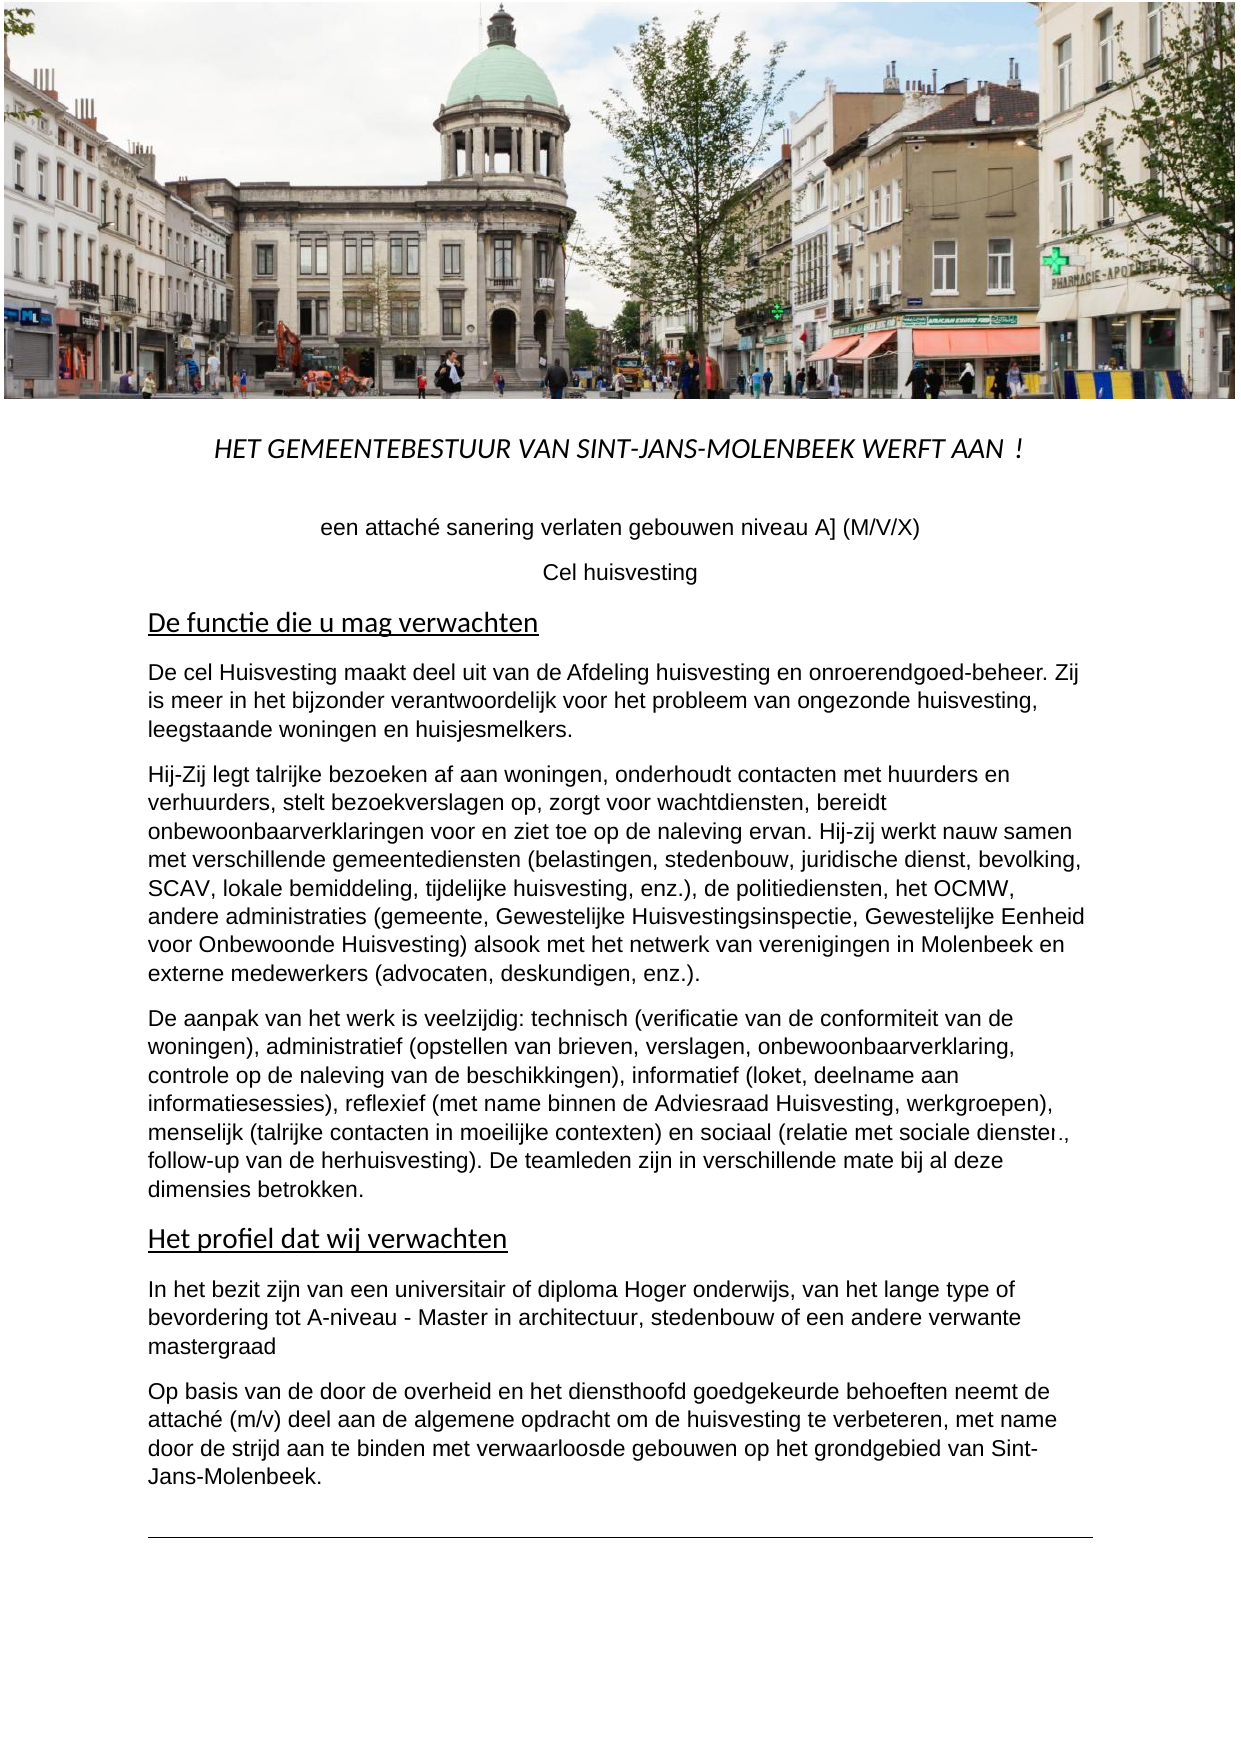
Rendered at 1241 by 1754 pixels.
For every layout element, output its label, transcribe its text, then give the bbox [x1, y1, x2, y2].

text een attaché sanering verlaten gebouwen niveau A] (M/V/X) [148, 513, 1093, 540]
text De functie die u mag verwachten [148, 604, 1093, 639]
text Het profiel dat wij verwachten [148, 1221, 1093, 1256]
text Op basis van de door de overheid en het diensthoofd goedgekeurde behoeften neemt de attaché (m/v) deel aan de algemene opdracht om de huisvesting te verbeteren, met name door de strijd aan te binden met verwaarloosde gebouwen op het grondgebied van Sint-Jans-Molenbeek. [148, 1378, 1093, 1489]
picture [0, 2, 1235, 399]
text Cel huisvesting [148, 558, 1093, 585]
text HET GEMEENTEBESTUUR VAN SINT-JANS-MOLENBEEK WERFT AAN ! [148, 430, 1093, 466]
text Hij-Zij legt talrijke bezoeken af aan woningen, onderhoudt contacten met huurders en verhuurders, stelt bezoekverslagen op, zorgt voor wachtdiensten, bereidt onbewoonbaarverklaringen voor en ziet toe op de naleving ervan. Hij-zij werkt nauw samen met verschillende gemeentediensten (belastingen, stedenbouw, juridische dienst, bevolking, SCAV, lokale bemiddeling, tijdelijke huisvesting, enz.), de politiediensten, het OCMW, andere administraties (gemeente, Gewestelijke Huisvestingsinspectie, Gewestelijke Eenheid voor Onbewoonde Huisvesting) alsook met het netwerk van verenigingen in Molenbeek en externe medewerkers (advocaten, deskundigen, enz.). [148, 761, 1093, 986]
text De cel Huisvesting maakt deel uit van de Afdeling huisvesting en onroerendgoed-beheer. Zij is meer in het bijzonder verantwoordelijk voor het probleem van ongezonde huisvesting, leegstaande woningen en huisjesmelkers. [148, 659, 1093, 742]
text De aanpak van het werk is veelzijdig: technisch (verificatie van de conformiteit van de woningen), administratief (opstellen van brieven, verslagen, onbewoonbaarverklaring, controle op de naleving van de beschikkingen), informatief (loket, deelname aan informatiesessies), reflexief (met name binnen de Adviesraad Huisvesting, werkgroepen), menselijk (talrijke contacten in moeilijke contexten) en sociaal (relatie met sociale diensten, follow-up van de herhuisvesting). De teamleden zijn in verschillende mate bij al deze dimensies betrokken. [148, 1005, 1093, 1202]
text In het bezit zijn van een universitair of diploma Hoger onderwijs, van het lange type of bevordering tot A-niveau - Master in architectuur, stedenbouw of een andere verwante mastergraad [148, 1276, 1093, 1359]
